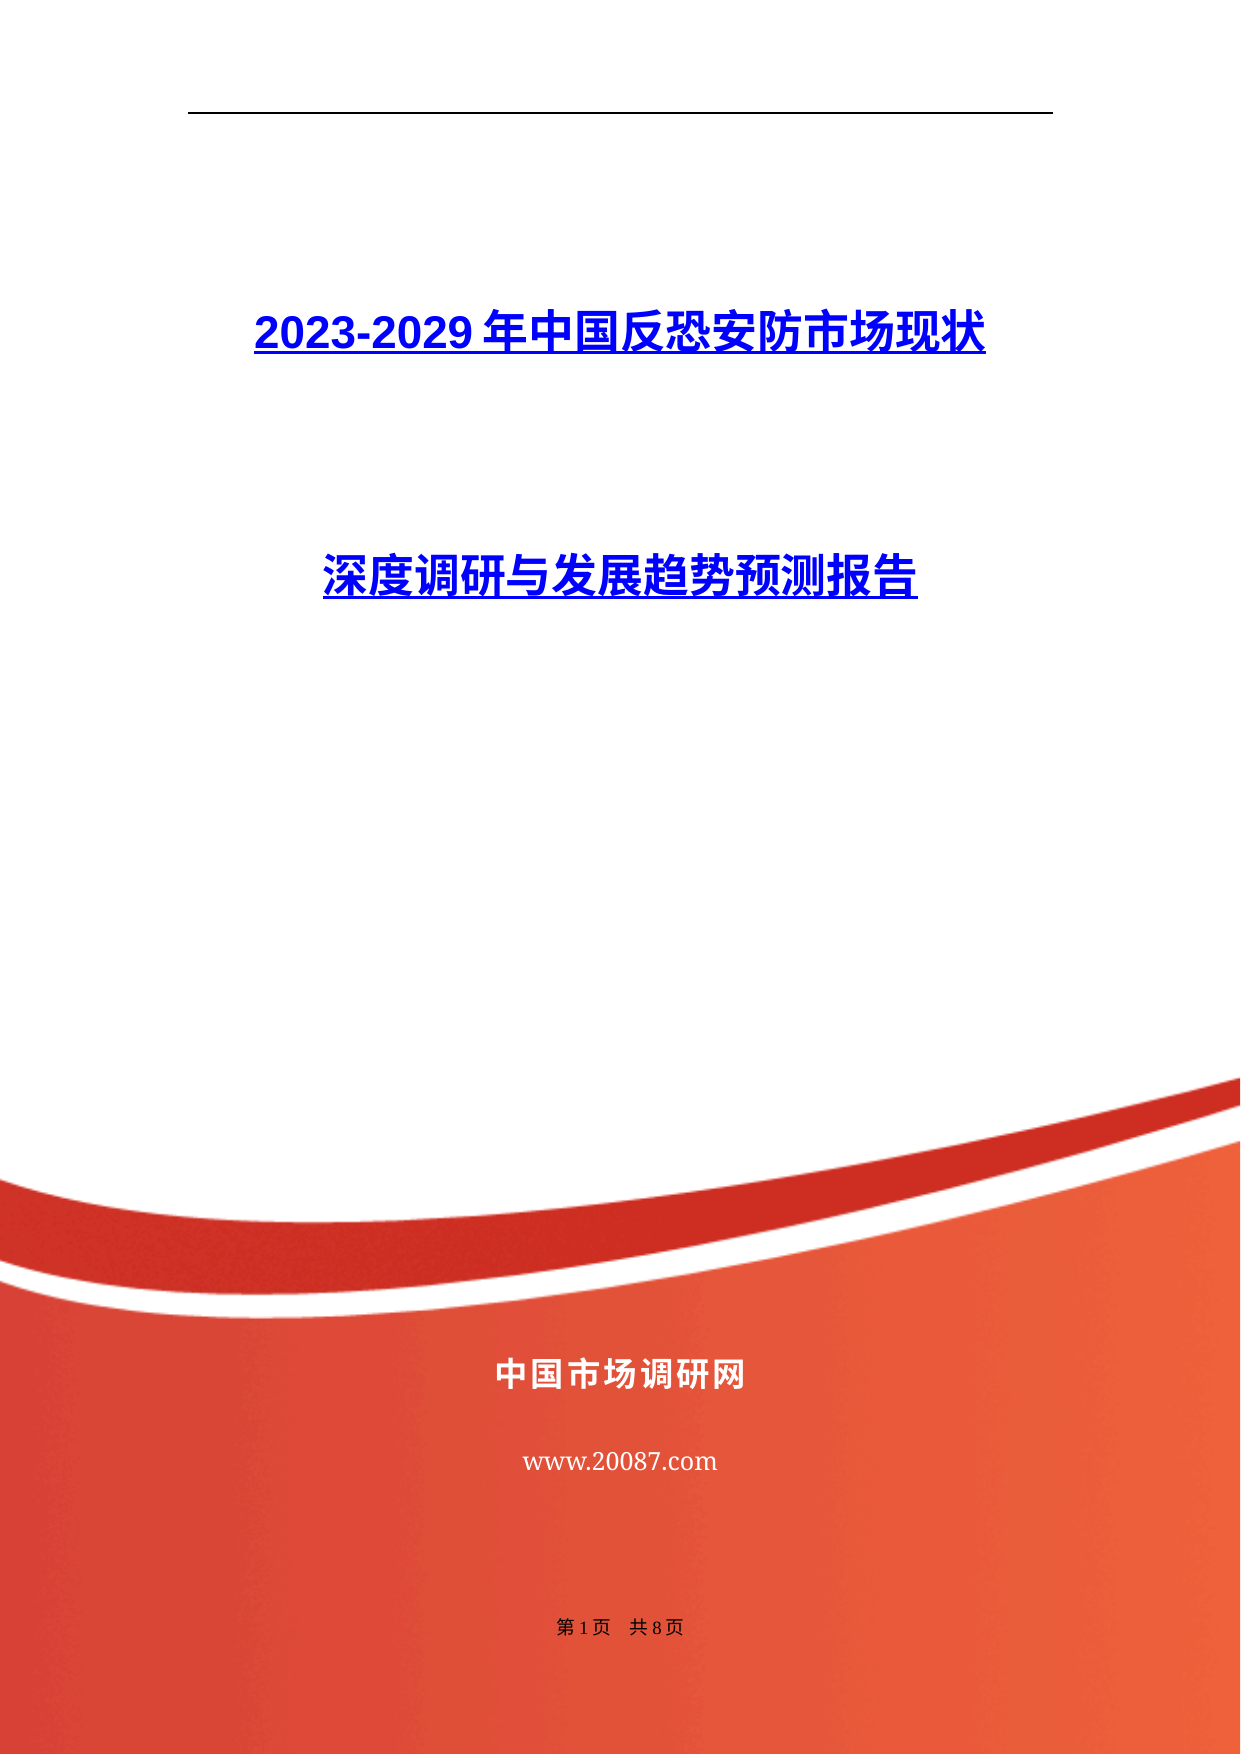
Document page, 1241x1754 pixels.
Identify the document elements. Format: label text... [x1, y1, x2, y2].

text www.20087.com [187, 1428, 1053, 1493]
table_header 2023-2029年中国反恐安防市场现状深度调研与发展趋势预测报告 [188, 207, 1053, 773]
picture [0, 1006, 1241, 1754]
subtitle 中国市场调研网 [187, 1339, 1053, 1404]
